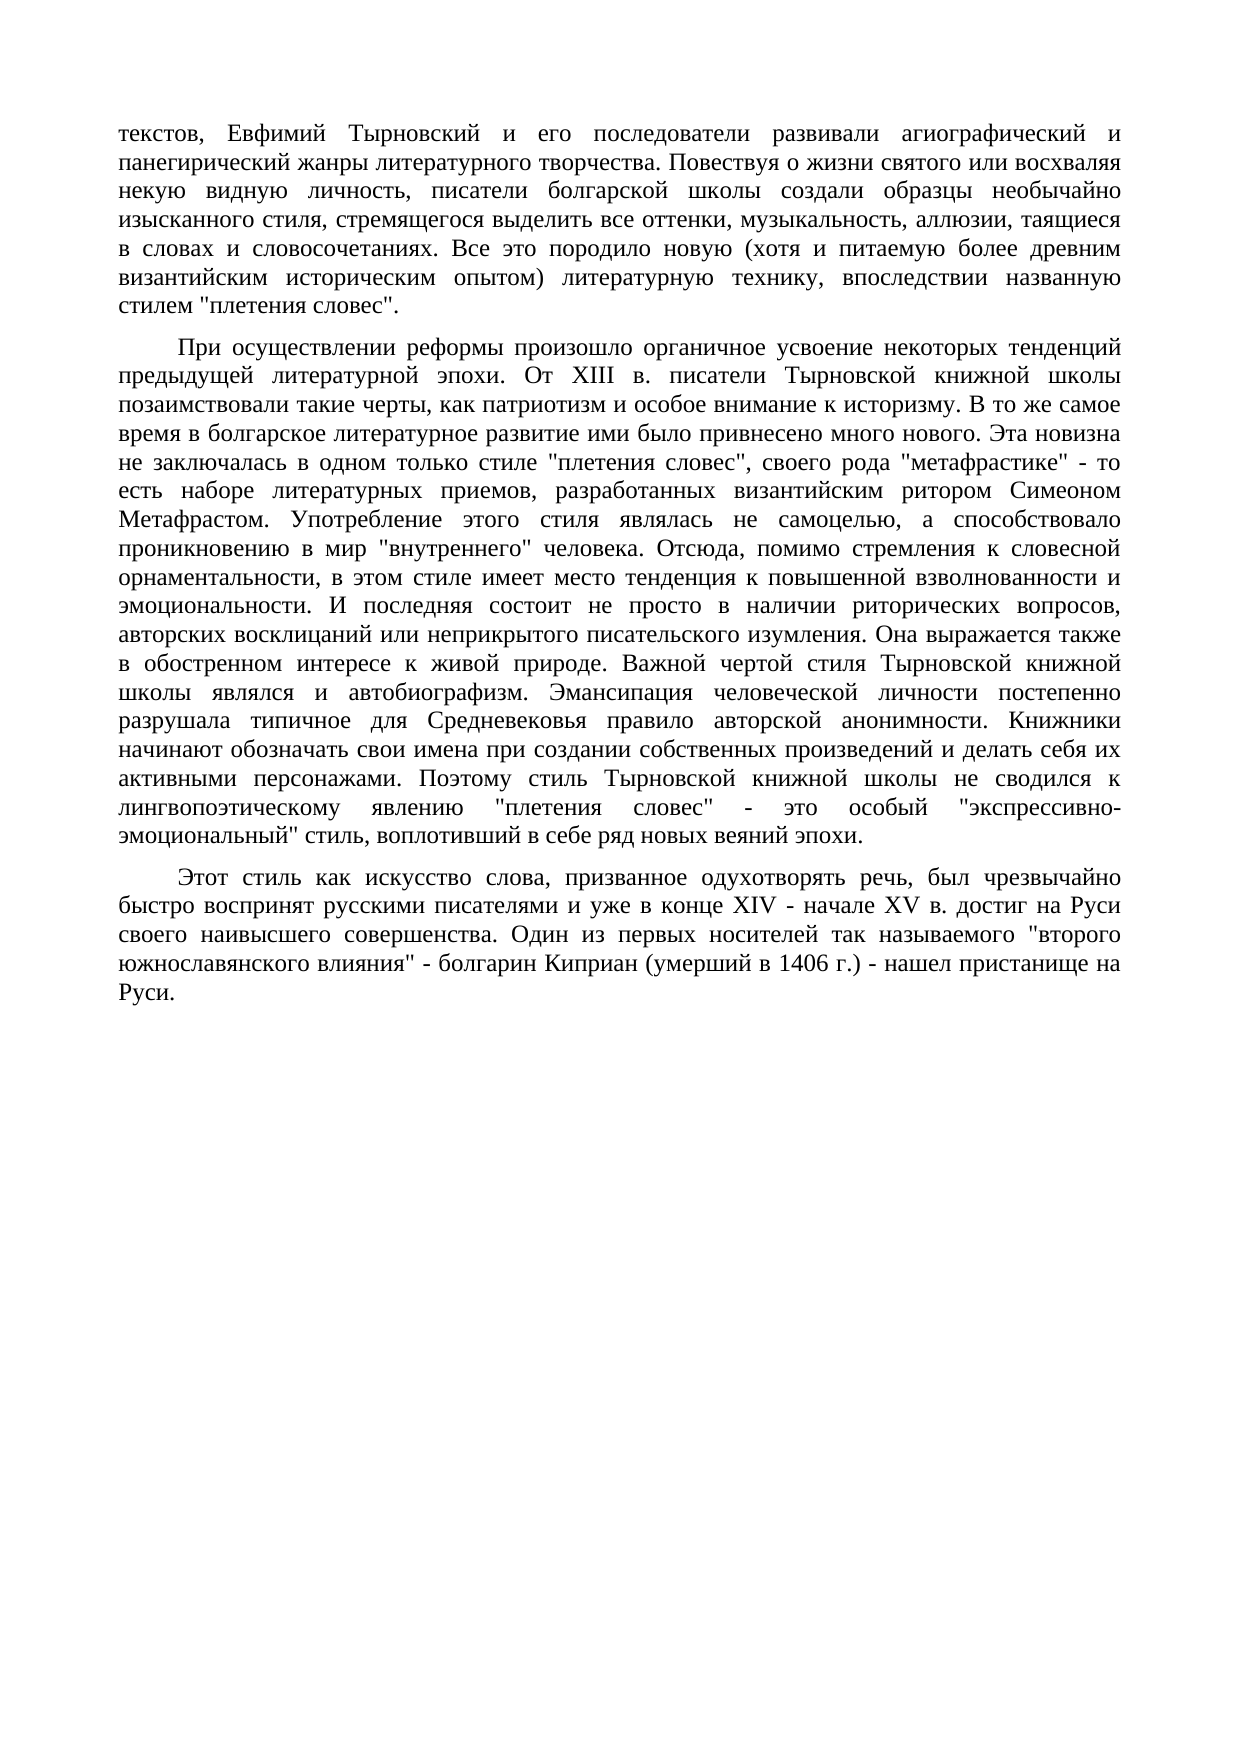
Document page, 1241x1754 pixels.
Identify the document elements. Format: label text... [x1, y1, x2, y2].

text Этот стиль как искусство слова, призванное одухотворять речь, был чрезвычайно быстро воспринят русскими писателями и уже в конце XIV - начале XV в. достиг на Руси своего наивысшего совершенства. Один из первых носителей так называемого "второго южнославянского влияния" - болгарин Киприан (умерший в 1406 г.) - нашел пристанище на Руси. [118, 862, 1122, 1006]
text При осуществлении реформы произошло органичное усвоение некоторых тенденций предыдущей литературной эпохи. От XIII в. писатели Тырновской книжной школы позаимствовали такие черты, как патриотизм и особое внимание к историзму. В то же самое время в болгарское литературное развитие ими было привнесено много нового. Эта новизна не заключалась в одном только стиле "плетения словес", своего рода "метафрастике" - то есть наборе литературных приемов, разработанных византийским ритором Симеоном Метафрастом. Употребление этого стиля являлась не самоцелью, а способствовало проникновению в мир "внутреннего" человека. Отсюда, помимо стремления к словесной орнаментальности, в этом стиле имеет место тенденция к повышенной взволнованности и эмоциональности. И последняя состоит не просто в наличии риторических вопросов, авторских восклицаний или неприкрытого писательского изумления. Она выражается также в обостренном интересе к живой природе. Важной чертой стиля Тырновской книжной школы являлся и автобиографизм. Эмансипация человеческой личности постепенно разрушала типичное для Средневековья правило авторской анонимности. Книжники начинают обозначать свои имена при создании собственных произведений и делать себя их активными персонажами. Поэтому стиль Тырновской книжной школы не сводился к лингвопоэтическому явлению "плетения словес" - это особый "экспрессивно-эмоциональный" стиль, воплотивший в себе ряд новых веяний эпохи. [118, 332, 1122, 849]
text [118, 118, 1122, 319]
